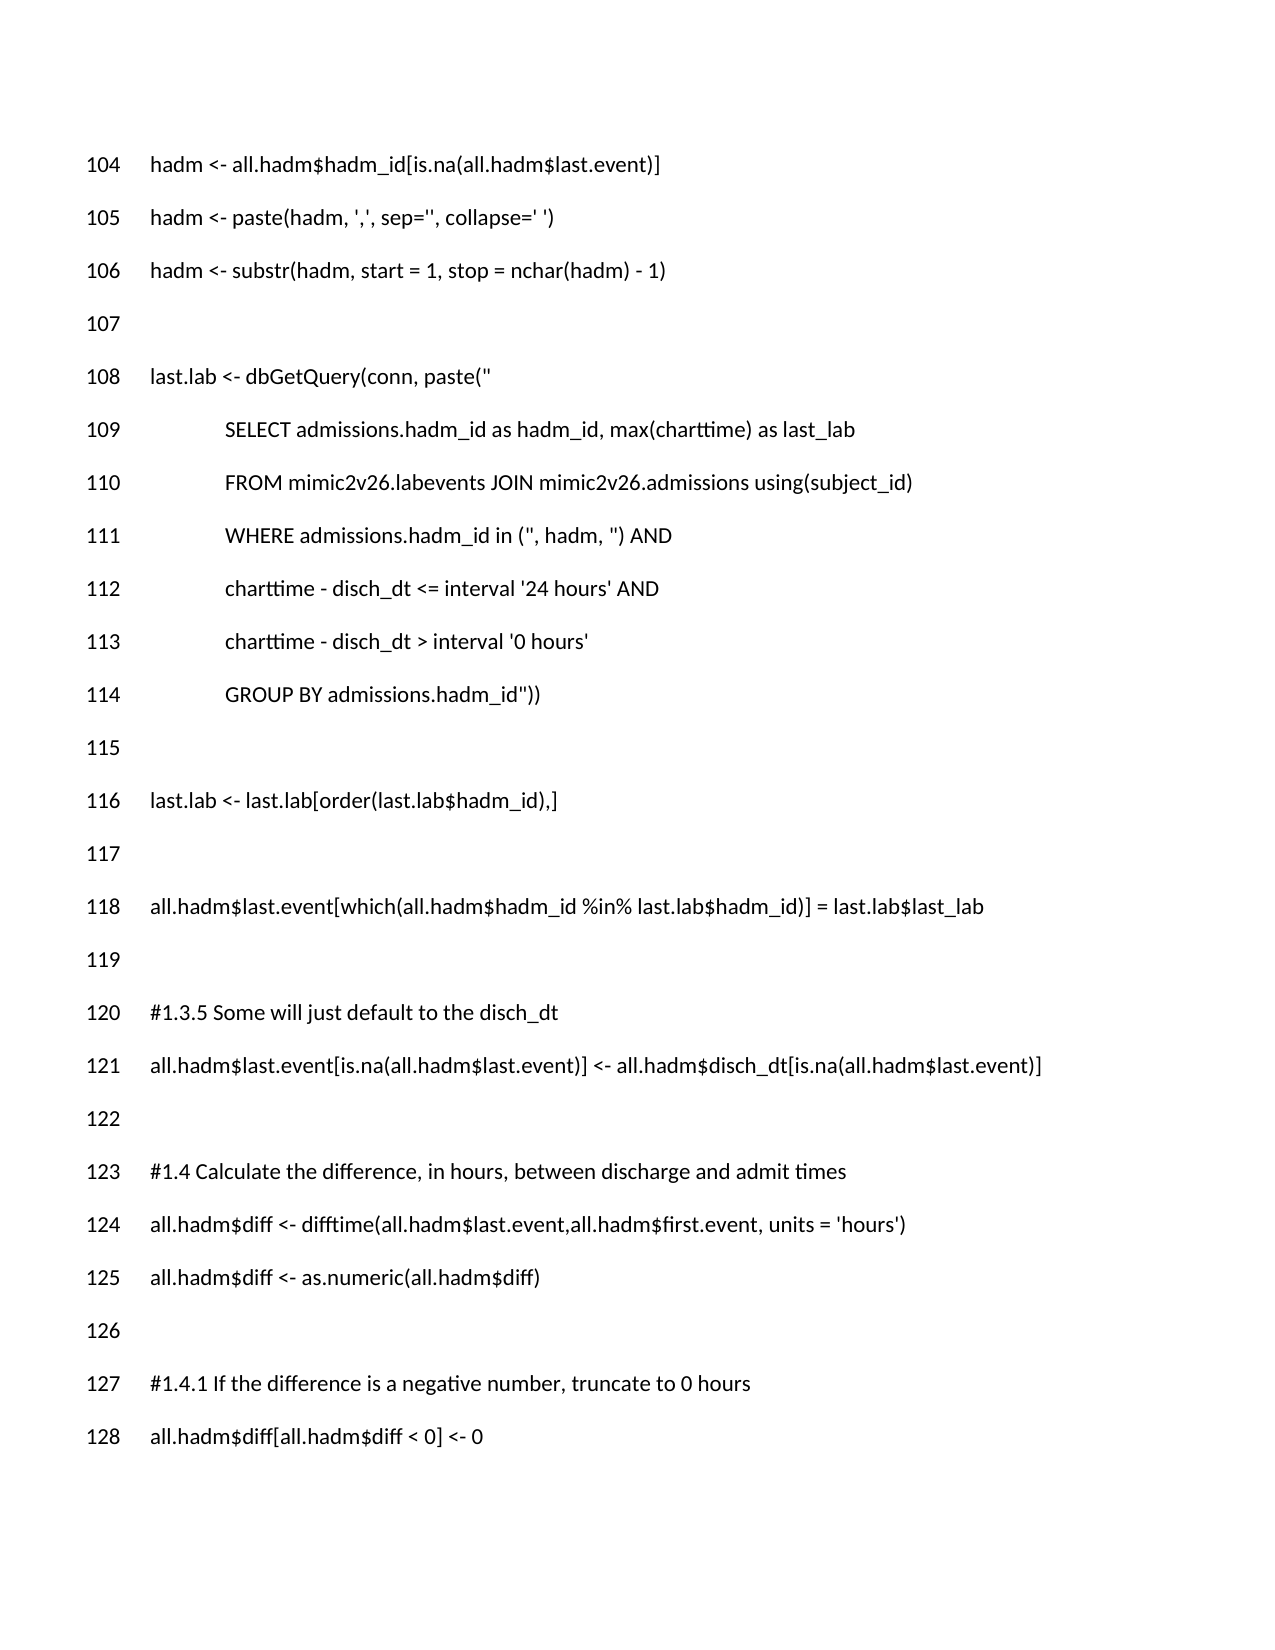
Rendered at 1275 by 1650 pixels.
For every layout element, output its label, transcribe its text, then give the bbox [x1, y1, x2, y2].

text #1.4 Calculate the difference, in hours, between discharge and admit times [150, 1157, 1125, 1185]
text charttime - disch_dt > interval '0 hours' [150, 627, 1125, 655]
text hadm <- substr(hadm, start = 1, stop = nchar(hadm) - 1) [150, 256, 1125, 284]
text all.hadm$last.event[which(all.hadm$hadm_id %in% last.lab$hadm_id)] = last.lab$last_lab [150, 892, 1125, 920]
text last.lab <- dbGetQuery(conn, paste(" [150, 362, 1125, 390]
text all.hadm$diff <- as.numeric(all.hadm$diff) [150, 1263, 1125, 1291]
text all.hadm$diff <- difftime(all.hadm$last.event,all.hadm$first.event, units = 'hours') [150, 1210, 1125, 1238]
text #1.4.1 If the difference is a negative number, truncate to 0 hours [150, 1369, 1125, 1397]
text hadm <- all.hadm$hadm_id[is.na(all.hadm$last.event)] [150, 150, 1125, 178]
text WHERE admissions.hadm_id in (", hadm, ") AND [150, 521, 1125, 549]
text all.hadm$diff[all.hadm$diff < 0] <- 0 [150, 1422, 1125, 1451]
text FROM mimic2v26.labevents JOIN mimic2v26.admissions using(subject_id) [150, 468, 1125, 496]
text #1.3.5 Some will just default to the disch_dt [150, 998, 1125, 1026]
text SELECT admissions.hadm_id as hadm_id, max(charttime) as last_lab [150, 415, 1125, 443]
text GROUP BY admissions.hadm_id")) [150, 680, 1125, 708]
text charttime - disch_dt <= interval '24 hours' AND [150, 574, 1125, 602]
text last.lab <- last.lab[order(last.lab$hadm_id),] [150, 786, 1125, 814]
text all.hadm$last.event[is.na(all.hadm$last.event)] <- all.hadm$disch_dt[is.na(all.hadm$last.event)] [150, 1051, 1125, 1079]
text hadm <- paste(hadm, ',', sep='', collapse=' ') [150, 203, 1125, 231]
